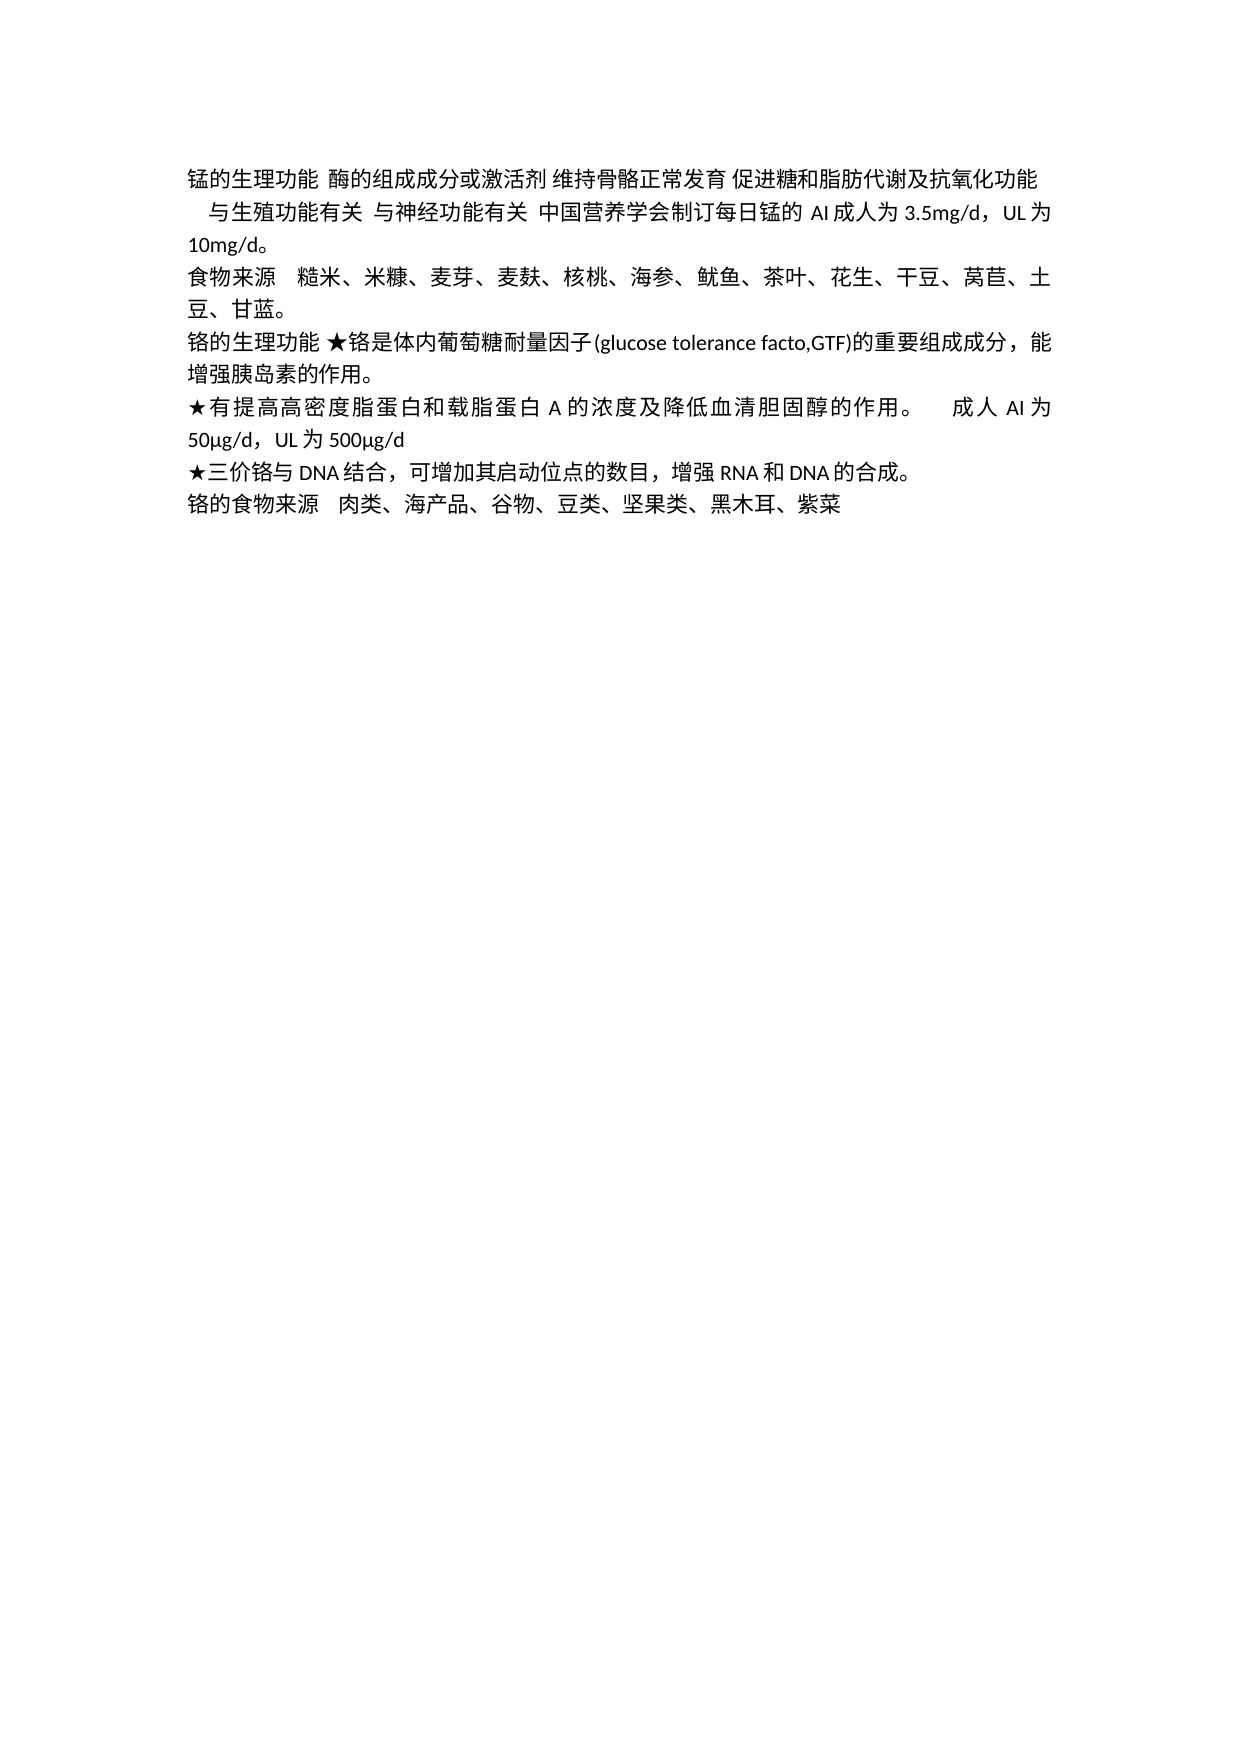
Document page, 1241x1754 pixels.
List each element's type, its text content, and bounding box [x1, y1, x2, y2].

text 食物来源 糙米、米糠、麦芽、麦麸、核桃、海参、鱿鱼、茶叶、花生、干豆、莴苣、土豆、甘蓝。 [187, 259, 1053, 324]
text ★有提高高密度脂蛋白和载脂蛋白A的浓度及降低血清胆固醇的作用。 成人AI为50μg/d，UL为500μg/d [187, 389, 1053, 454]
text 铬的食物来源 肉类、海产品、谷物、豆类、坚果类、黑木耳、紫菜 [187, 487, 1053, 519]
text 锰的生理功能 酶的组成成分或激活剂 维持骨骼正常发育 促进糖和脂肪代谢及抗氧化功能 [187, 162, 1053, 194]
text 铬的生理功能 ★铬是体内葡萄糖耐量因子(glucose tolerance facto,GTF)的重要组成成分，能增强胰岛素的作用。 [187, 324, 1053, 389]
text ★三价铬与DNA结合，可增加其启动位点的数目，增强RNA和DNA的合成。 [187, 454, 1053, 487]
text 与生殖功能有关 与神经功能有关 中国营养学会制订每日锰的AI成人为3.5mg/d，UL为10mg/d。 [187, 194, 1053, 259]
